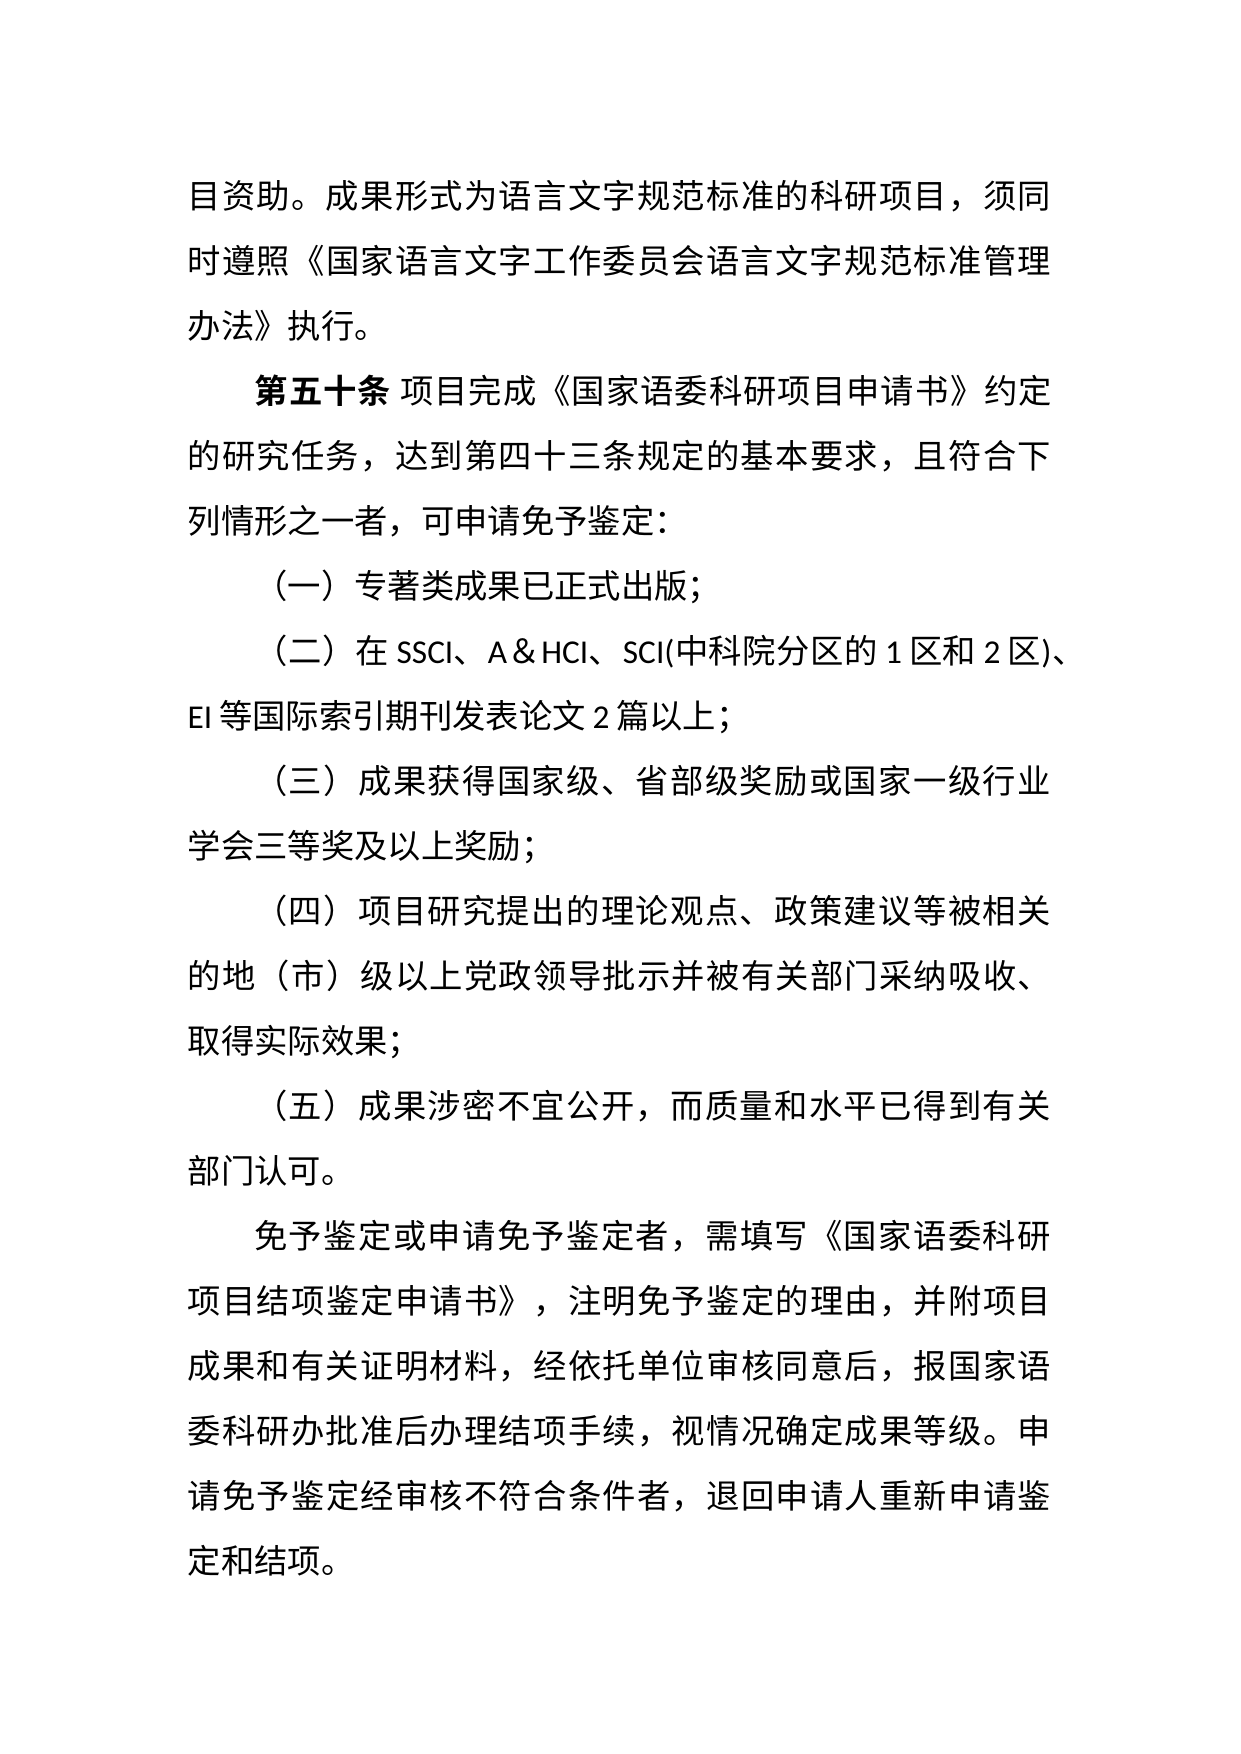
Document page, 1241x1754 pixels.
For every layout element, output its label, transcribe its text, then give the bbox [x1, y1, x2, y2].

text （四）项目研究提出的理论观点、政策建议等被相关的地（市）级以上党政领导批示并被有关部门采纳吸收、取得实际效果； [187, 877, 1053, 1072]
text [187, 162, 1053, 357]
text （二）在SSCI、A＆HCI、SCI(中科院分区的1区和2区)、EI等国际索引期刊发表论文2篇以上； [187, 617, 1053, 747]
text 第五十条 项目完成《国家语委科研项目申请书》约定的研究任务，达到第四十三条规定的基本要求，且符合下列情形之一者，可申请免予鉴定： [187, 357, 1053, 552]
text 免予鉴定或申请免予鉴定者，需填写《国家语委科研项目结项鉴定申请书》，注明免予鉴定的理由，并附项目成果和有关证明材料，经依托单位审核同意后，报国家语委科研办批准后办理结项手续，视情况确定成果等级。申请免予鉴定经审核不符合条件者，退回申请人重新申请鉴定和结项。 [187, 1202, 1053, 1592]
text （一）专著类成果已正式出版； [187, 552, 1053, 617]
text （三）成果获得国家级、省部级奖励或国家一级行业学会三等奖及以上奖励； [187, 747, 1053, 877]
text （五）成果涉密不宜公开，而质量和水平已得到有关部门认可。 [187, 1072, 1053, 1202]
